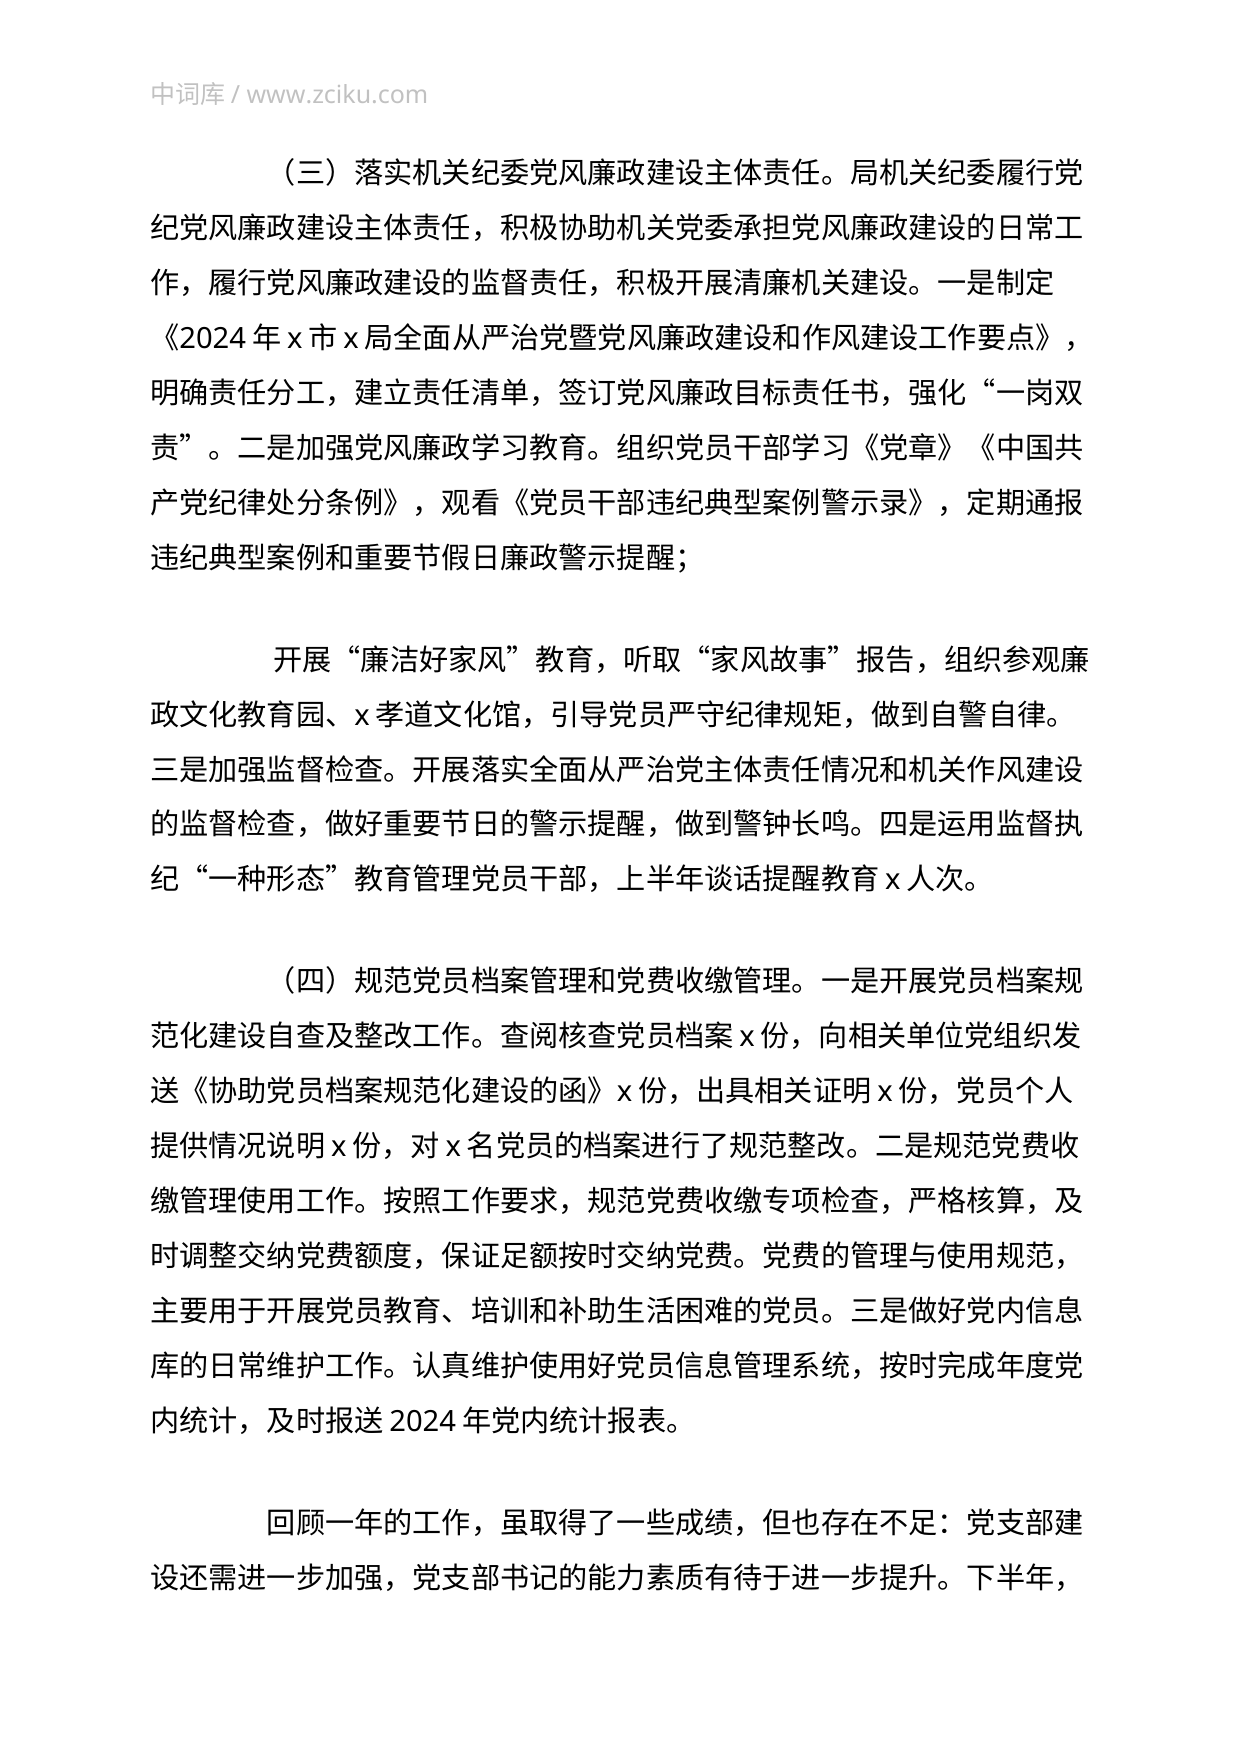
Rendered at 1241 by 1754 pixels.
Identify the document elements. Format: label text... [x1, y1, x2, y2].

text 开展“廉洁好家风”教育，听取“家风故事”报告，组织参观廉政文化教育园、x孝道文化馆，引导党员严守纪律规矩，做到自警自律。三是加强监督检查。开展落实全面从严治党主体责任情况和机关作风建设的监督检查，做好重要节日的警示提醒，做到警钟长鸣。四是运用监督执纪“一种形态”教育管理党员干部，上半年谈话提醒教育x人次。 [150, 636, 1090, 898]
text （三）落实机关纪委党风廉政建设主体责任。局机关纪委履行党纪党风廉政建设主体责任，积极协助机关党委承担党风廉政建设的日常工作，履行党风廉政建设的监督责任，积极开展清廉机关建设。一是制定《2024年x市x局全面从严治党暨党风廉政建设和作风建设工作要点》，明确责任分工，建立责任清单，签订党风廉政目标责任书，强化“一岗双责”。二是加强党风廉政学习教育。组织党员干部学习《党章》《中国共产党纪律处分条例》，观看《党员干部违纪典型案例警示录》，定期通报违纪典型案例和重要节假日廉政警示提醒； [150, 150, 1090, 577]
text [150, 1499, 1090, 1596]
text （四）规范党员档案管理和党费收缴管理。一是开展党员档案规范化建设自查及整改工作。查阅核查党员档案x份，向相关单位党组织发送《协助党员档案规范化建设的函》x份，出具相关证明x份，党员个人提供情况说明x份，对x名党员的档案进行了规范整改。二是规范党费收缴管理使用工作。按照工作要求，规范党费收缴专项检查，严格核算，及时调整交纳党费额度，保证足额按时交纳党费。党费的管理与使用规范，主要用于开展党员教育、培训和补助生活困难的党员。三是做好党内信息库的日常维护工作。认真维护使用好党员信息管理系统，按时完成年度党内统计，及时报送2024年党内统计报表。 [150, 958, 1090, 1440]
